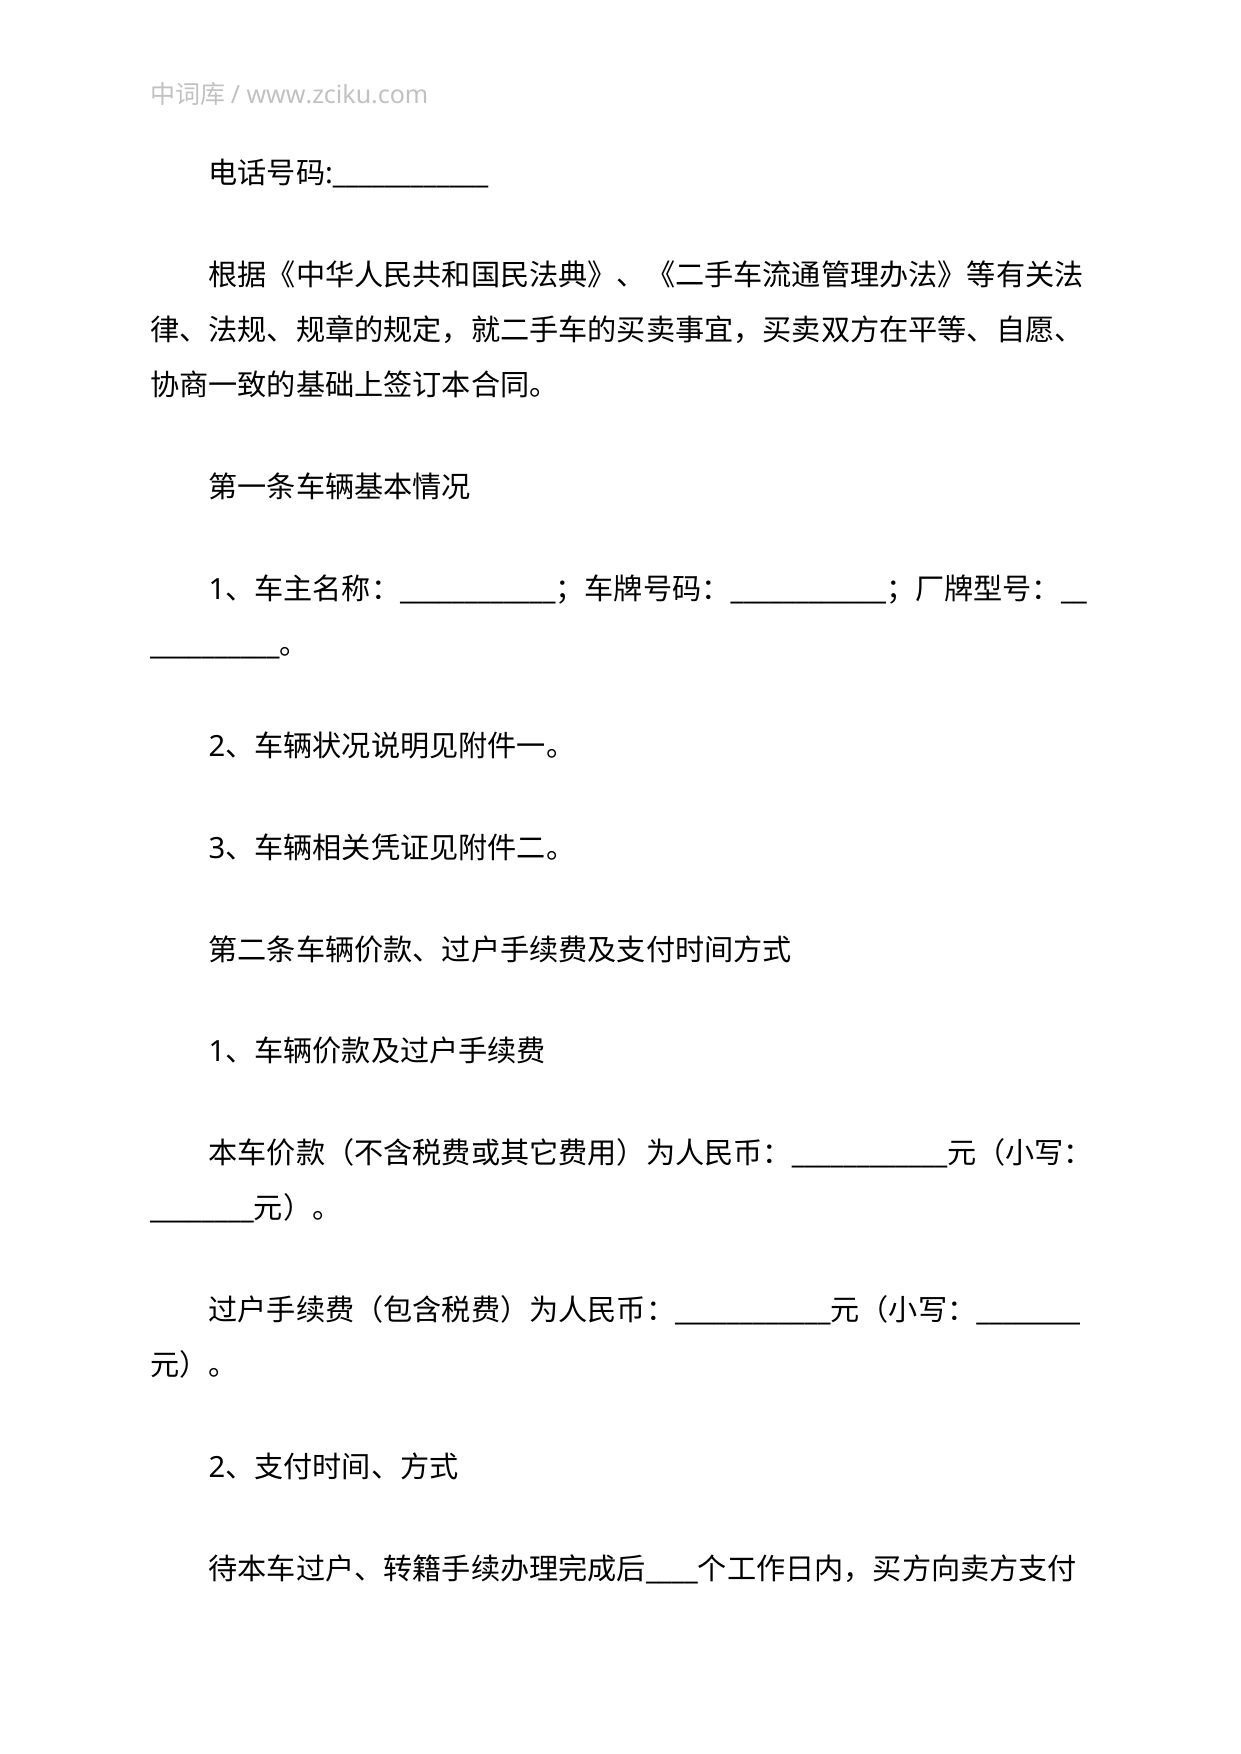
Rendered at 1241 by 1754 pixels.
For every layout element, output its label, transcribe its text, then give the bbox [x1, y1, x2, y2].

text 1、车辆价款及过户手续费 [150, 1028, 1090, 1070]
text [150, 1546, 1090, 1588]
text 第二条车辆价款、过户手续费及支付时间方式 [150, 926, 1090, 968]
text 2、车辆状况说明见附件一。 [150, 722, 1090, 765]
text 本车价款（不含税费或其它费用）为人民币：____________元（小写：________元）。 [150, 1130, 1090, 1227]
text 3、车辆相关凭证见附件二。 [150, 824, 1090, 867]
text 2、支付时间、方式 [150, 1444, 1090, 1486]
text 电话号码:____________ [150, 150, 1090, 192]
text 过户手续费（包含税费）为人民币：____________元（小写：________元）。 [150, 1287, 1090, 1384]
text 第一条车辆基本情况 [150, 463, 1090, 506]
text 1、车主名称：____________；车牌号码：____________；厂牌型号：____________。 [150, 565, 1090, 663]
text 根据《中华人民共和国民法典》、《二手车流通管理办法》等有关法律、法规、规章的规定，就二手车的买卖事宜，买卖双方在平等、自愿、协商一致的基础上签订本合同。 [150, 252, 1090, 404]
